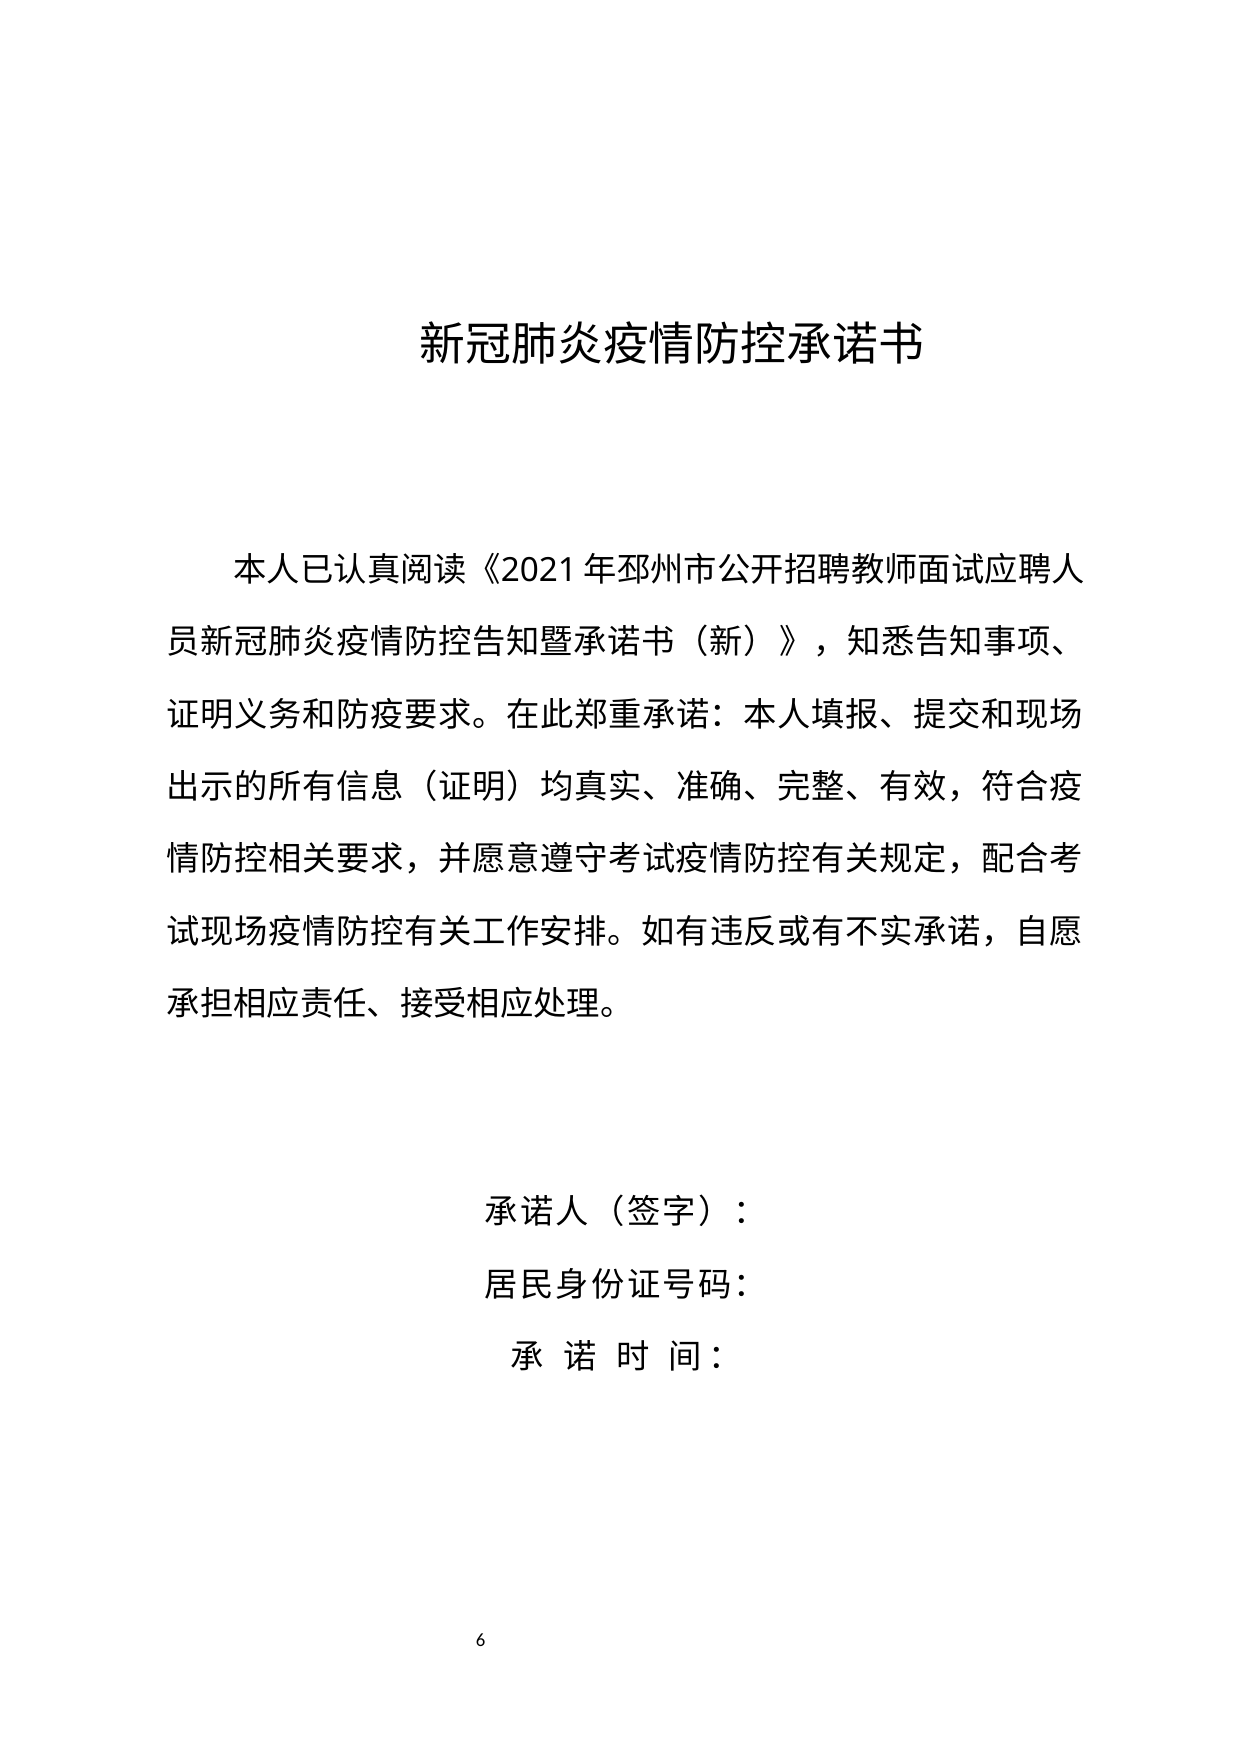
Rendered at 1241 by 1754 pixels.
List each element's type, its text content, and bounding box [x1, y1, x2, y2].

text 承 诺 时 间： [166, 1330, 1085, 1378]
text 承诺人（签字）： [166, 1185, 1085, 1233]
text 新冠肺炎疫情防控承诺书 [166, 307, 1085, 373]
text 居民身份证号码： [166, 1258, 1085, 1306]
text 本人已认真阅读《2021年邳州市公开招聘教师面试应聘人员新冠肺炎疫情防控告知暨承诺书（新）》，知悉告知事项、证明义务和防疫要求。在此郑重承诺：本人填报、提交和现场出示的所有信息（证明）均真实、准确、完整、有效，符合疫情防控相关要求，并愿意遵守考试疫情防控有关规定，配合考试现场疫情防控有关工作安排。如有违反或有不实承诺，自愿承担相应责任、接受相应处理。 [166, 543, 1085, 1025]
